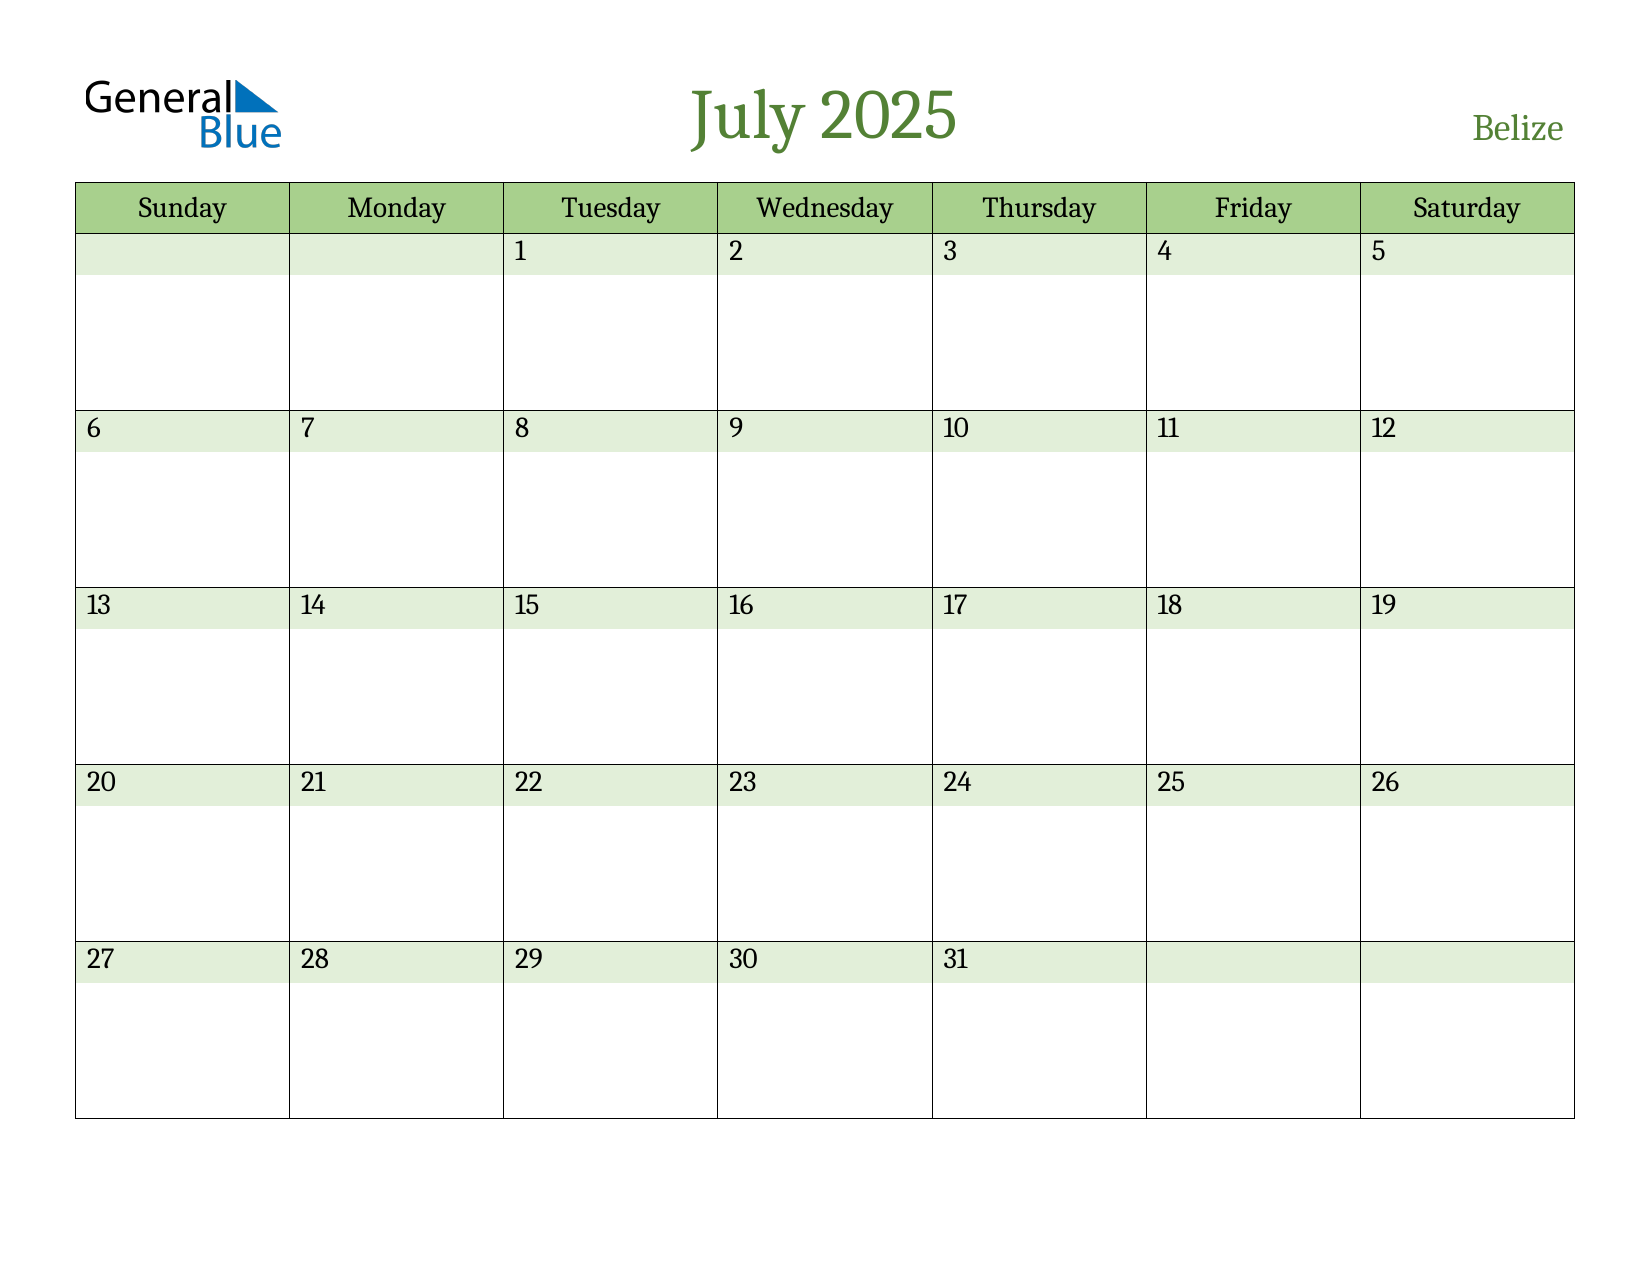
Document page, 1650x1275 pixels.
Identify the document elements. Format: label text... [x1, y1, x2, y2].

table_cell 22 [504, 765, 717, 806]
table_cell 17 [933, 588, 1146, 629]
table_cell [290, 234, 503, 275]
table_cell 1 [504, 234, 717, 275]
table_cell [718, 452, 932, 587]
table_header [76, 75, 503, 182]
table_cell 18 [1147, 588, 1360, 629]
table_cell [718, 983, 932, 1118]
table_cell 4 [1147, 234, 1360, 275]
table_cell 8 [504, 411, 717, 452]
table_cell 30 [718, 942, 932, 983]
table_cell [504, 452, 717, 587]
table_cell [1361, 275, 1574, 410]
table_cell [76, 983, 289, 1118]
table_cell 26 [1361, 765, 1574, 806]
table_cell 20 [76, 765, 289, 806]
table_header Belize [1146, 75, 1574, 182]
table_header July 2025 [504, 75, 1146, 182]
table_cell Thursday [933, 183, 1146, 233]
table_cell [1361, 942, 1574, 983]
table_cell 7 [290, 411, 503, 452]
table_cell [76, 629, 289, 764]
table_cell 31 [933, 942, 1146, 983]
table_cell 28 [290, 942, 503, 983]
table_cell 13 [76, 588, 289, 629]
table_cell 12 [1361, 411, 1574, 452]
table_cell 10 [933, 411, 1146, 452]
table_cell 27 [76, 942, 289, 983]
table_cell [933, 452, 1146, 587]
table_cell [933, 629, 1146, 764]
table_cell [76, 806, 289, 941]
table_cell [1361, 806, 1574, 941]
table_cell 21 [290, 765, 503, 806]
table_cell [76, 275, 289, 410]
table_cell 29 [504, 942, 717, 983]
picture [86, 80, 281, 148]
table_cell [933, 983, 1146, 1118]
table_cell 25 [1147, 765, 1360, 806]
table_cell [1147, 942, 1360, 983]
table_cell 15 [504, 588, 717, 629]
table_cell 24 [933, 765, 1146, 806]
table_cell Tuesday [504, 183, 717, 233]
table_cell [718, 629, 932, 764]
table_cell [1147, 275, 1360, 410]
table_cell 2 [718, 234, 932, 275]
table_cell 3 [933, 234, 1146, 275]
table_cell [76, 234, 289, 275]
table_cell 16 [718, 588, 932, 629]
table_cell [504, 983, 717, 1118]
table_cell [504, 275, 717, 410]
table_cell [290, 275, 503, 410]
table_cell Monday [290, 183, 503, 233]
table_cell 19 [1361, 588, 1574, 629]
table_cell 11 [1147, 411, 1360, 452]
table_cell [290, 629, 503, 764]
table_cell Saturday [1361, 183, 1574, 233]
table_cell 5 [1361, 234, 1574, 275]
table_cell 9 [718, 411, 932, 452]
table_cell [76, 452, 289, 587]
table_cell [1147, 983, 1360, 1118]
table_cell [504, 629, 717, 764]
table_cell [290, 452, 503, 587]
table_cell 6 [76, 411, 289, 452]
table_cell 23 [718, 765, 932, 806]
table_cell 14 [290, 588, 503, 629]
table_cell [1147, 452, 1360, 587]
table_cell [290, 983, 503, 1118]
table_cell Wednesday [718, 183, 932, 233]
table_cell [1361, 629, 1574, 764]
table_cell [933, 275, 1146, 410]
table_cell [504, 806, 717, 941]
table_cell [290, 806, 503, 941]
table_cell [718, 806, 932, 941]
table_cell [718, 275, 932, 410]
table_cell [1361, 983, 1574, 1118]
table_cell [1147, 806, 1360, 941]
table_cell [933, 806, 1146, 941]
table_cell [1147, 629, 1360, 764]
table_cell Sunday [76, 183, 289, 233]
table_cell [1361, 452, 1574, 587]
table_cell Friday [1147, 183, 1360, 233]
